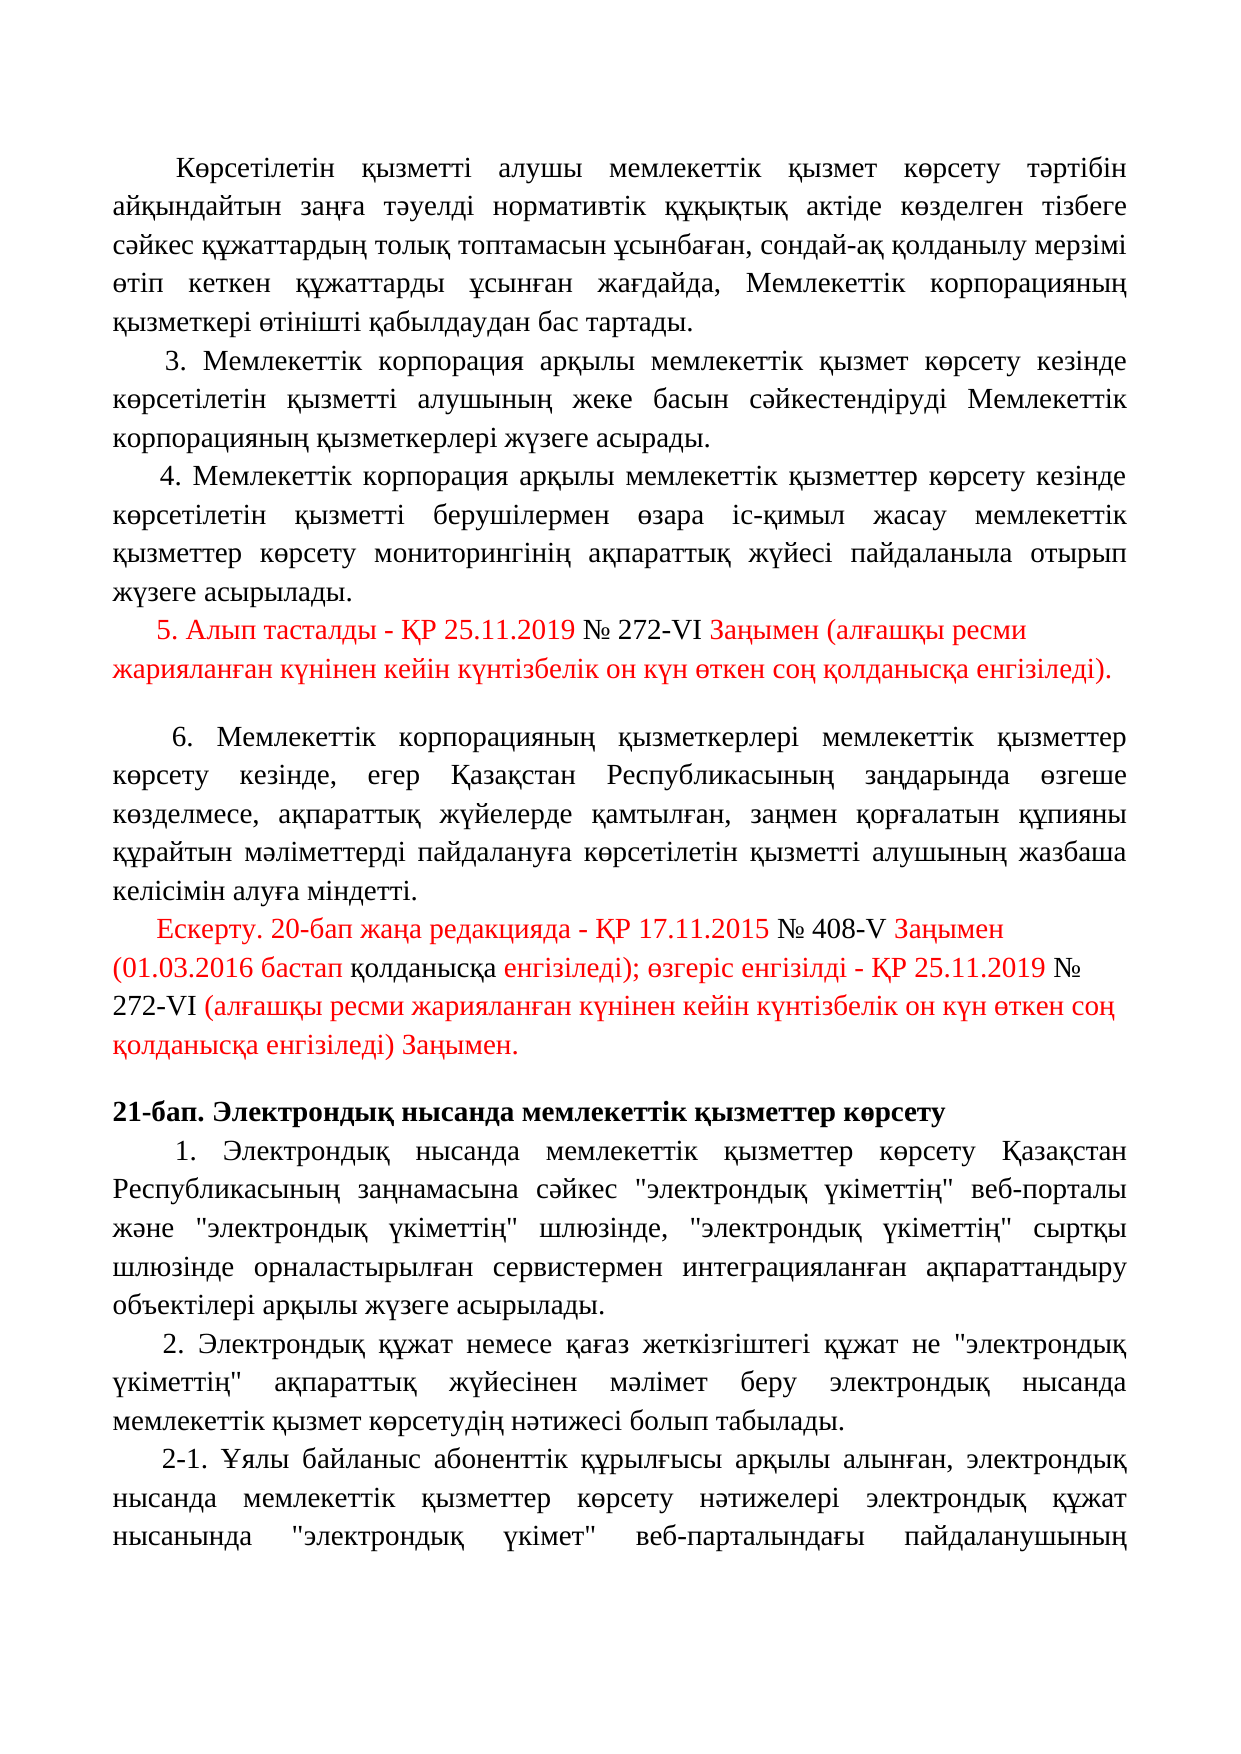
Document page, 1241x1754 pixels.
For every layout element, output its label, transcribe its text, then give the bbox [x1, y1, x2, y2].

text 3. Мемлекеттік корпорация арқылы мемлекеттік қызмет көрсету кезінде көрсетілетін қызметті алушының жеке басын сәйкестендіруді Мемлекеттік корпорацияның қызметкерлері жүзеге асырады. [112, 343, 1128, 453]
text 21-бап. Электрондық нысанда мемлекеттік қызметтер көрсету [112, 1094, 1128, 1128]
text Көрсетілетін қызметті алушы мемлекеттік қызмет көрсету тәртібін айқындайтын заңға тәуелді нормативтік құқықтық актіде көзделген тізбеге сәйкес құжаттардың толық топтамасын ұсынбаған, сондай-ақ қолданылу мерзімі өтіп кеткен құжаттарды ұсынған жағдайда, Мемлекеттік корпорацияның қызметкері өтінішті қабылдаудан бас тартады. [112, 150, 1128, 338]
text 1. Электрондық нысанда мемлекеттік қызметтер көрсету Қазақстан Республикасының заңнамасына сәйкес "электрондық үкіметтің" веб-порталы және "электрондық үкіметтің" шлюзінде, "электрондық үкіметтің" сыртқы шлюзінде орналастырылған сервистермен интеграцияланған ақпараттандыру объектілері арқылы жүзеге асырылады. [112, 1133, 1128, 1321]
text 5. Алып тасталды - ҚР 25.11.2019 № 272-VI Заңымен (алғашқы ресми жарияланған күнінен кейін күнтізбелік он күн өткен соң қолданысқа енгізіледі). [112, 612, 1128, 715]
text 4. Мемлекеттік корпорация арқылы мемлекеттік қызметтер көрсету кезінде көрсетілетін қызметті берушілермен өзара іс-қимыл жасау мемлекеттік қызметтер көрсету мониторингінің ақпараттық жүйесі пайдаланыла отырып жүзеге асырылады. [112, 458, 1128, 607]
text Ескерту. 20-бап жаңа редакцияда - ҚР 17.11.2015 № 408-V Заңымен (01.03.2016 бастап қолданысқа енгізіледі); өзгеріс енгізілді - ҚР 25.11.2019 № 272-VI (алғашқы ресми жарияланған күнінен кейін күнтізбелік он күн өткен соң қолданысқа енгізіледі) Заңымен. [112, 911, 1128, 1091]
text 2. Электрондық құжат немесе қағаз жеткізгіштегі құжат не "электрондық үкіметтің" ақпараттық жүйесінен мәлімет беру электрондық нысанда мемлекеттік қызмет көрсетудің нәтижесі болып табылады. [112, 1326, 1128, 1436]
text 6. Мемлекеттік корпорацияның қызметкерлері мемлекеттік қызметтер көрсету кезінде, егер Қазақстан Республикасының заңдарында өзгеше көзделмесе, ақпараттық жүйелерде қамтылған, заңмен қорғалатын құпияны құрайтын мәліметтерді пайдалануға көрсетілетін қызметті алушының жазбаша келісімін алуға міндетті. [112, 719, 1128, 906]
